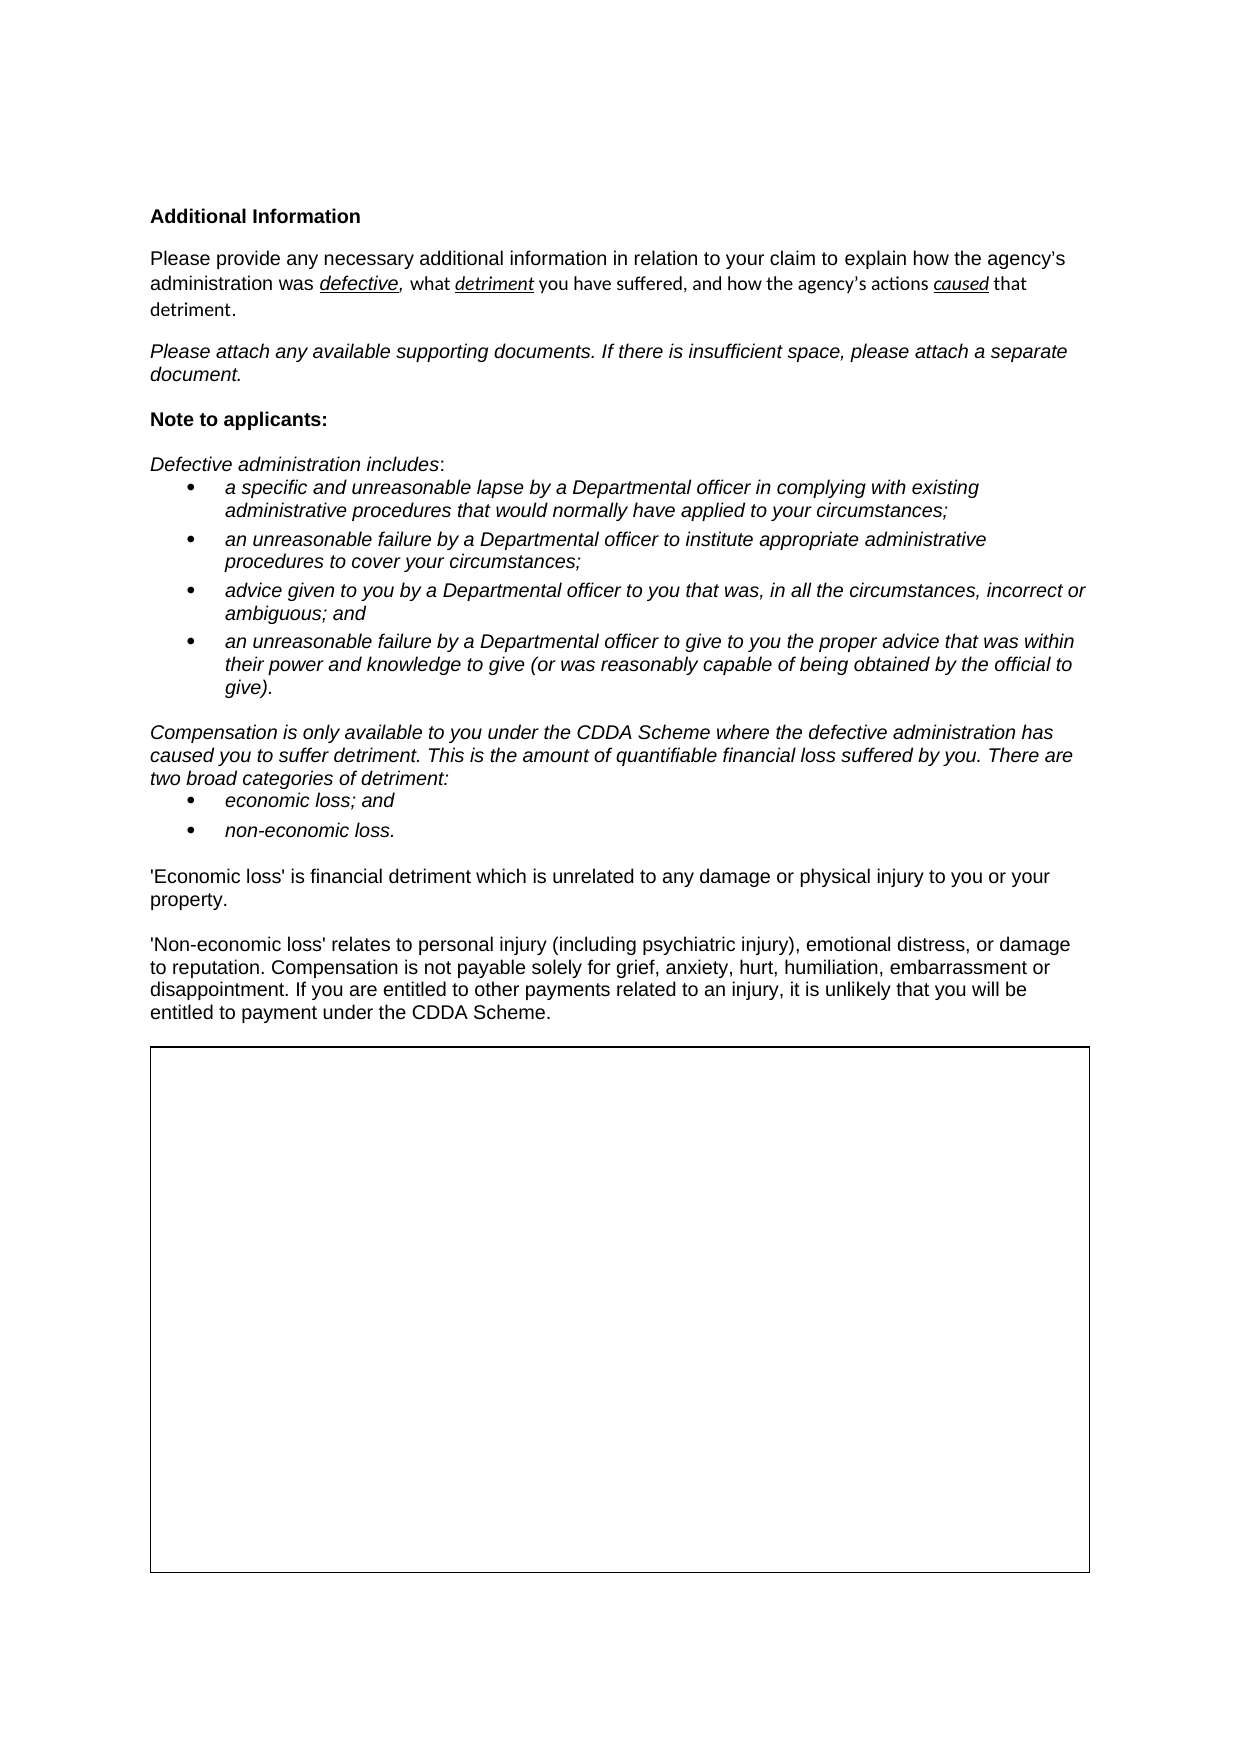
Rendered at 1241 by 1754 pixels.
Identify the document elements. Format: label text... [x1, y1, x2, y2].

text Please provide any necessary additional information in relation to your claim to explain how the agency’s administration was defective, what detriment you have suffered, and how the agency’s actions caused that detriment. [150, 246, 1090, 321]
list economic loss; and [187, 789, 1090, 812]
text 'Non-economic loss' relates to personal injury (including psychiatric injury), emotional distress, or damage to reputation. Compensation is not payable solely for grief, anxiety, hurt, humiliation, embarrassment or disappointment. If you are entitled to other payments related to an injury, it is unlikely that you will be entitled to payment under the CDDA Scheme. [150, 933, 1090, 1024]
list advice given to you by a Departmental officer to you that was, in all the circumstances, incorrect or ambiguous; and [187, 579, 1090, 624]
text Please attach any available supporting documents. If there is insufficient space, please attach a separate document. [150, 340, 1090, 385]
text Compensation is only available to you under the CDDA Scheme where the defective administration has caused you to suffer detriment. This is the amount of quantifiable financial loss suffered by you. There are two broad categories of detriment: [150, 721, 1090, 789]
text Defective administration includes: [150, 453, 1090, 476]
list an unreasonable failure by a Departmental officer to give to you the proper advice that was within their power and knowledge to give (or was reasonably capable of being obtained by the official to give). [187, 630, 1090, 698]
list an unreasonable failure by a Departmental officer to institute appropriate administrative procedures to cover your circumstances; [187, 527, 1090, 573]
text Note to applicants: [150, 408, 1090, 431]
table_header [151, 1048, 1089, 1572]
text Additional Information [150, 205, 1090, 228]
list non-economic loss. [187, 819, 1090, 842]
list a specific and unreasonable lapse by a Departmental officer in complying with existing administrative procedures that would normally have applied to your circumstances; [187, 476, 1090, 521]
text 'Economic loss' is financial detriment which is unrelated to any damage or physical injury to you or your property. [150, 865, 1090, 910]
